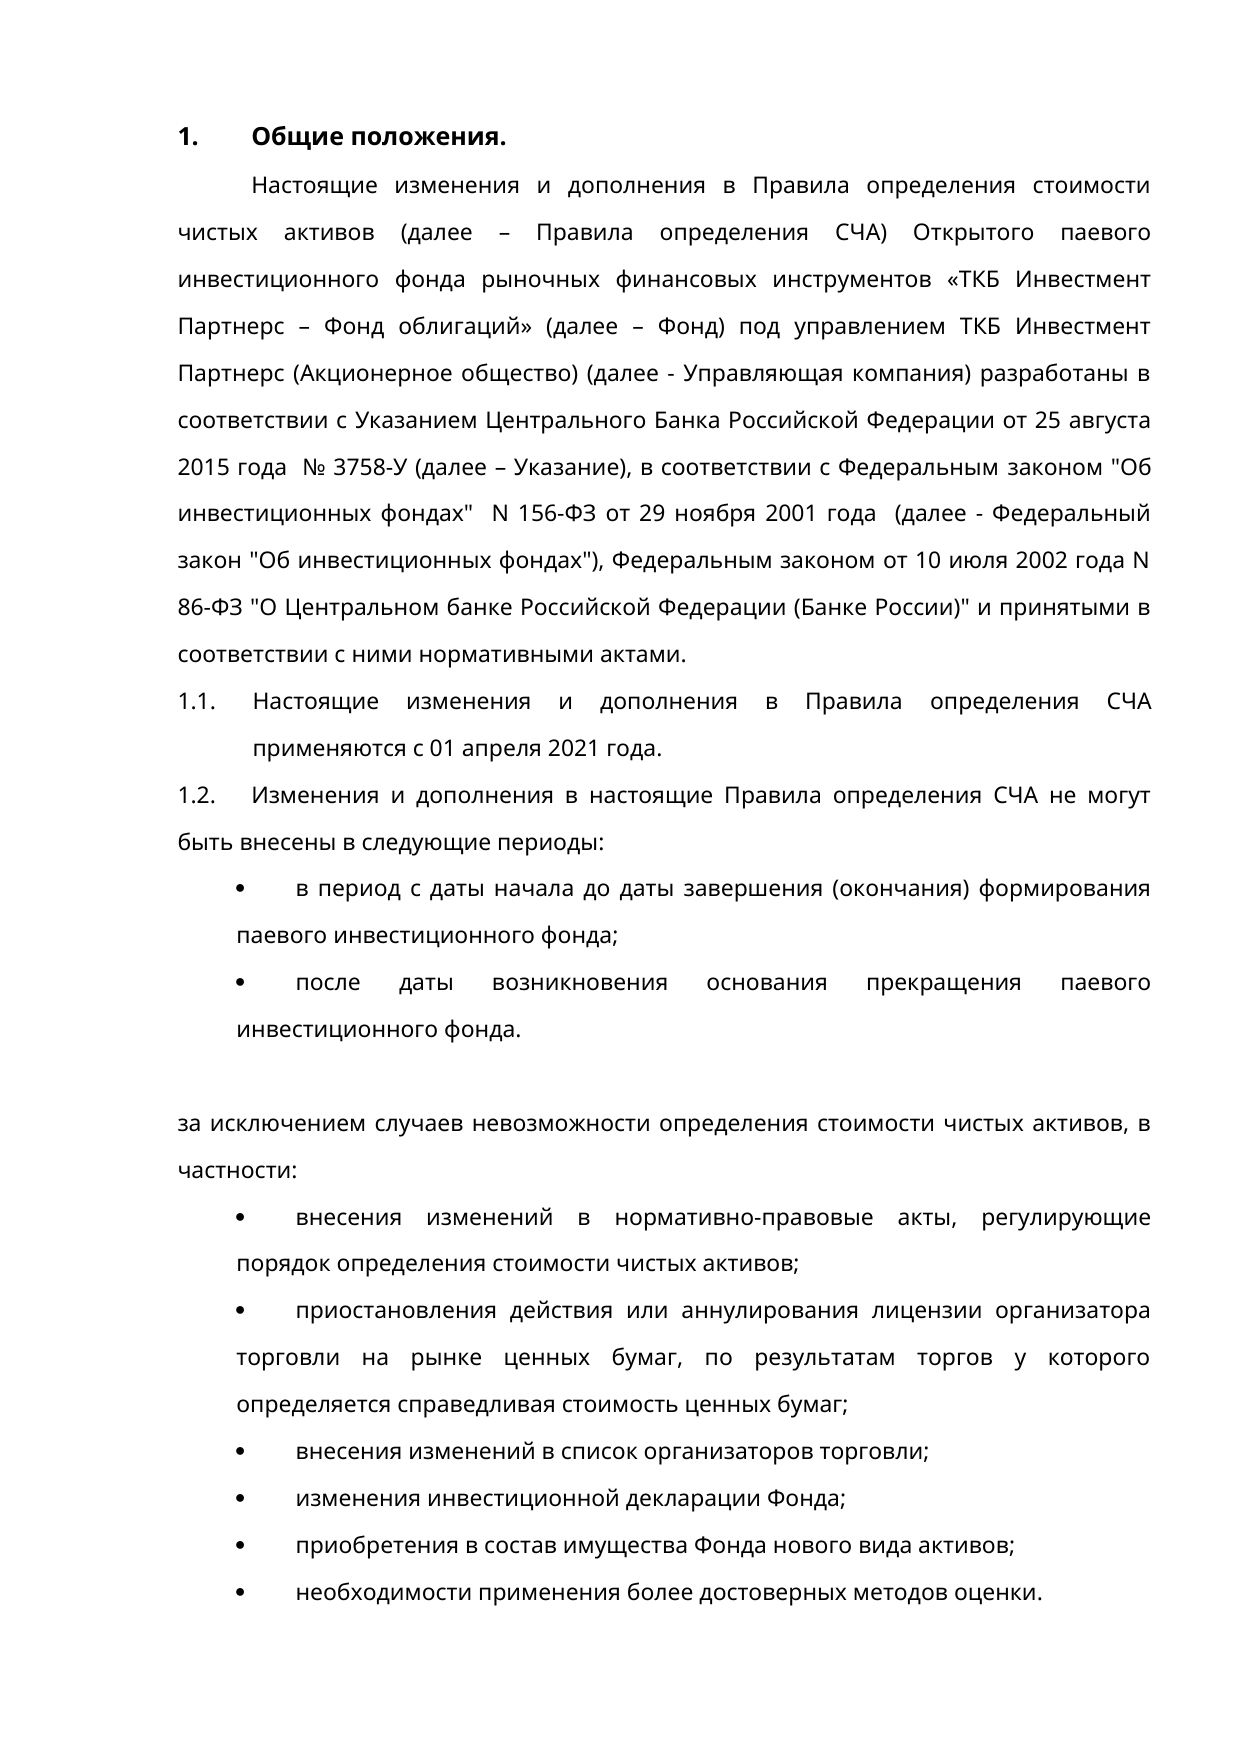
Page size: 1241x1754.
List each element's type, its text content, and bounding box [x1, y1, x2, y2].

list изменения инвестиционной декларации Фонда; [236, 1482, 1152, 1513]
list необходимости применения более достоверных методов оценки. [236, 1575, 1152, 1607]
list в период с даты начала до даты завершения (окончания) формирования паевого инвестиционного фонда; [236, 872, 1152, 950]
list внесения изменений в нормативно-правовые акты, регулирующие порядок определения стоимости чистых активов; [236, 1200, 1152, 1278]
list приобретения в состав имущества Фонда нового вида активов; [236, 1528, 1152, 1560]
text Настоящие изменения и дополнения в Правила определения стоимости чистых активов (далее – Правила определения СЧА) Открытого паевого инвестиционного фонда рыночных финансовых инструментов «ТКБ Инвестмент Партнерс – Фонд облигаций» (далее – Фонд) под управлением ТКБ Инвестмент Партнерс (Акционерное общество) (далее - Управляющая компания) разработаны в соответствии с Указанием Центрального Банка Российской Федерации от 25 августа 2015 года № 3758-У (далее – Указание), в соответствии с Федеральным законом "Об инвестиционных фондах" N 156-ФЗ от 29 ноября 2001 года (далее - Федеральный закон "Об инвестиционных фондах"), Федеральным законом от 10 июля 2002 года N 86-ФЗ "О Центральном банке Российской Федерации (Банке России)" и принятыми в соответствии с ними нормативными актами. [177, 169, 1152, 669]
list приостановления действия или аннулирования лицензии организатора торговли на рынке ценных бумаг, по результатам торгов у которого определяется справедливая стоимость ценных бумаг; [236, 1294, 1152, 1419]
list Настоящие изменения и дополнения в Правила определения СЧА применяются с 01 апреля 2021 года. [177, 685, 1152, 763]
text за исключением случаев невозможности определения стоимости чистых активов, в частности: [177, 1107, 1152, 1185]
list Общие положения. [177, 118, 1152, 152]
list Изменения и дополнения в настоящие Правила определения СЧА не могут быть внесены в следующие периоды: [177, 778, 1152, 857]
list после даты возникновения основания прекращения паевого инвестиционного фонда. [236, 966, 1152, 1044]
list внесения изменений в список организаторов торговли; [236, 1435, 1152, 1466]
